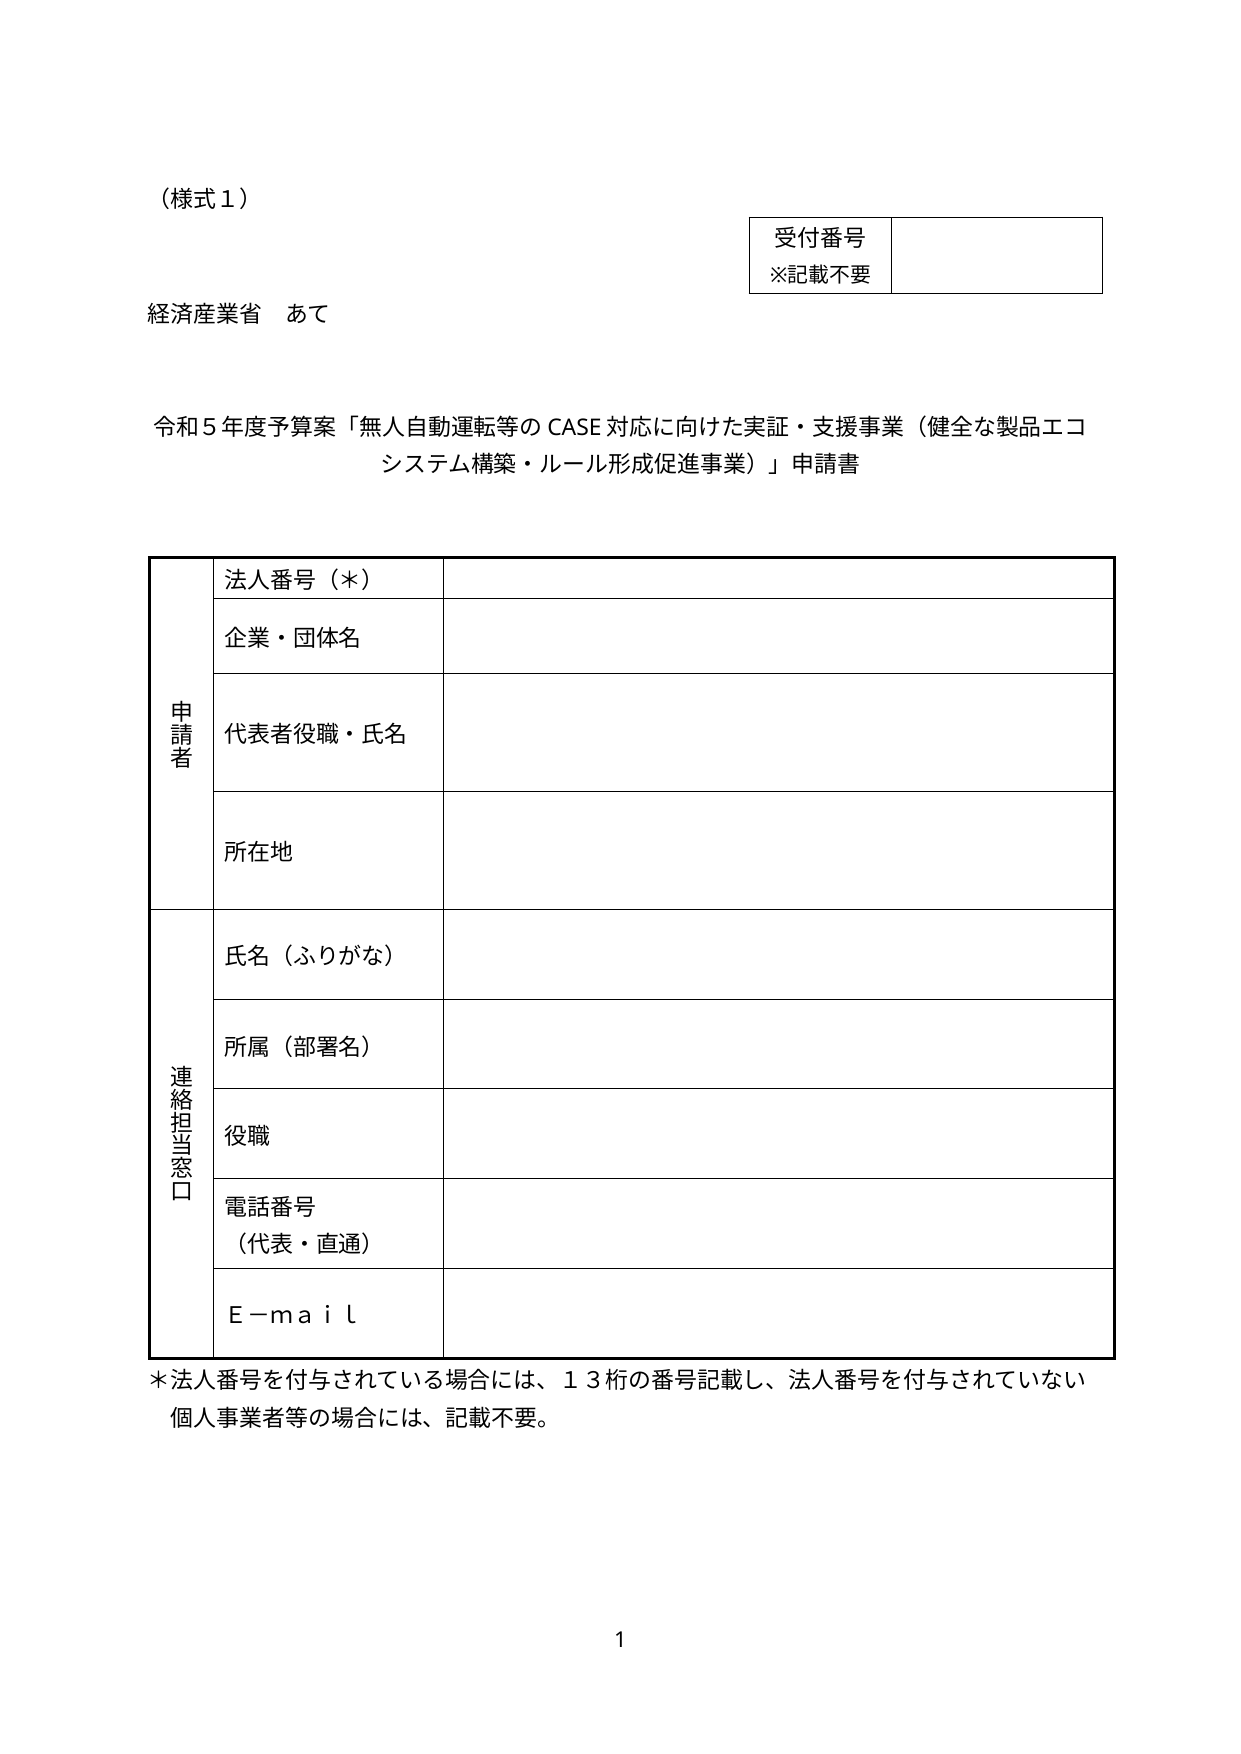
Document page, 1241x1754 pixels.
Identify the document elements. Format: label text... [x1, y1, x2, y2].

table_cell [444, 674, 1113, 791]
text （様式１） [148, 179, 1092, 217]
table_cell 役職 [214, 1089, 443, 1178]
table_header 申請者 [151, 559, 213, 909]
table_cell 所属（部署名） [214, 1000, 443, 1088]
table_cell 氏名（ふりがな） [214, 910, 443, 999]
table_header 受付番号 ※記載不要 [750, 218, 891, 293]
table_cell 電話番号 （代表・直通） [214, 1179, 443, 1267]
table_header 法人番号（＊） [214, 559, 443, 598]
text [148, 1398, 1092, 1435]
table_cell 企業・団体名 [214, 599, 443, 673]
text ＊法人番号を付与されている場合には、１３桁の番号記載し、法人番号を付与されていない [148, 1360, 1092, 1398]
table_cell [444, 1179, 1113, 1267]
table_cell [444, 1000, 1113, 1088]
table_cell 所在地 [214, 792, 443, 909]
text 経済産業省 あて [148, 294, 1092, 331]
table_cell [444, 792, 1113, 909]
table_cell [444, 1089, 1113, 1178]
table_header [892, 218, 1102, 293]
table_cell 代表者役職・氏名 [214, 674, 443, 791]
table_cell [444, 910, 1113, 999]
table_cell 連絡担当窓口 [151, 910, 213, 1357]
table_cell [444, 1269, 1113, 1357]
table_header [444, 559, 1113, 598]
table_cell Ｅ－ｍａｉｌ [214, 1269, 443, 1357]
table_cell [444, 599, 1113, 673]
text 令和５年度予算案「無人自動運転等のCASE対応に向けた実証・支援事業（健全な製品エコシステム構築・ルール形成促進事業）」申請書 [148, 406, 1092, 481]
